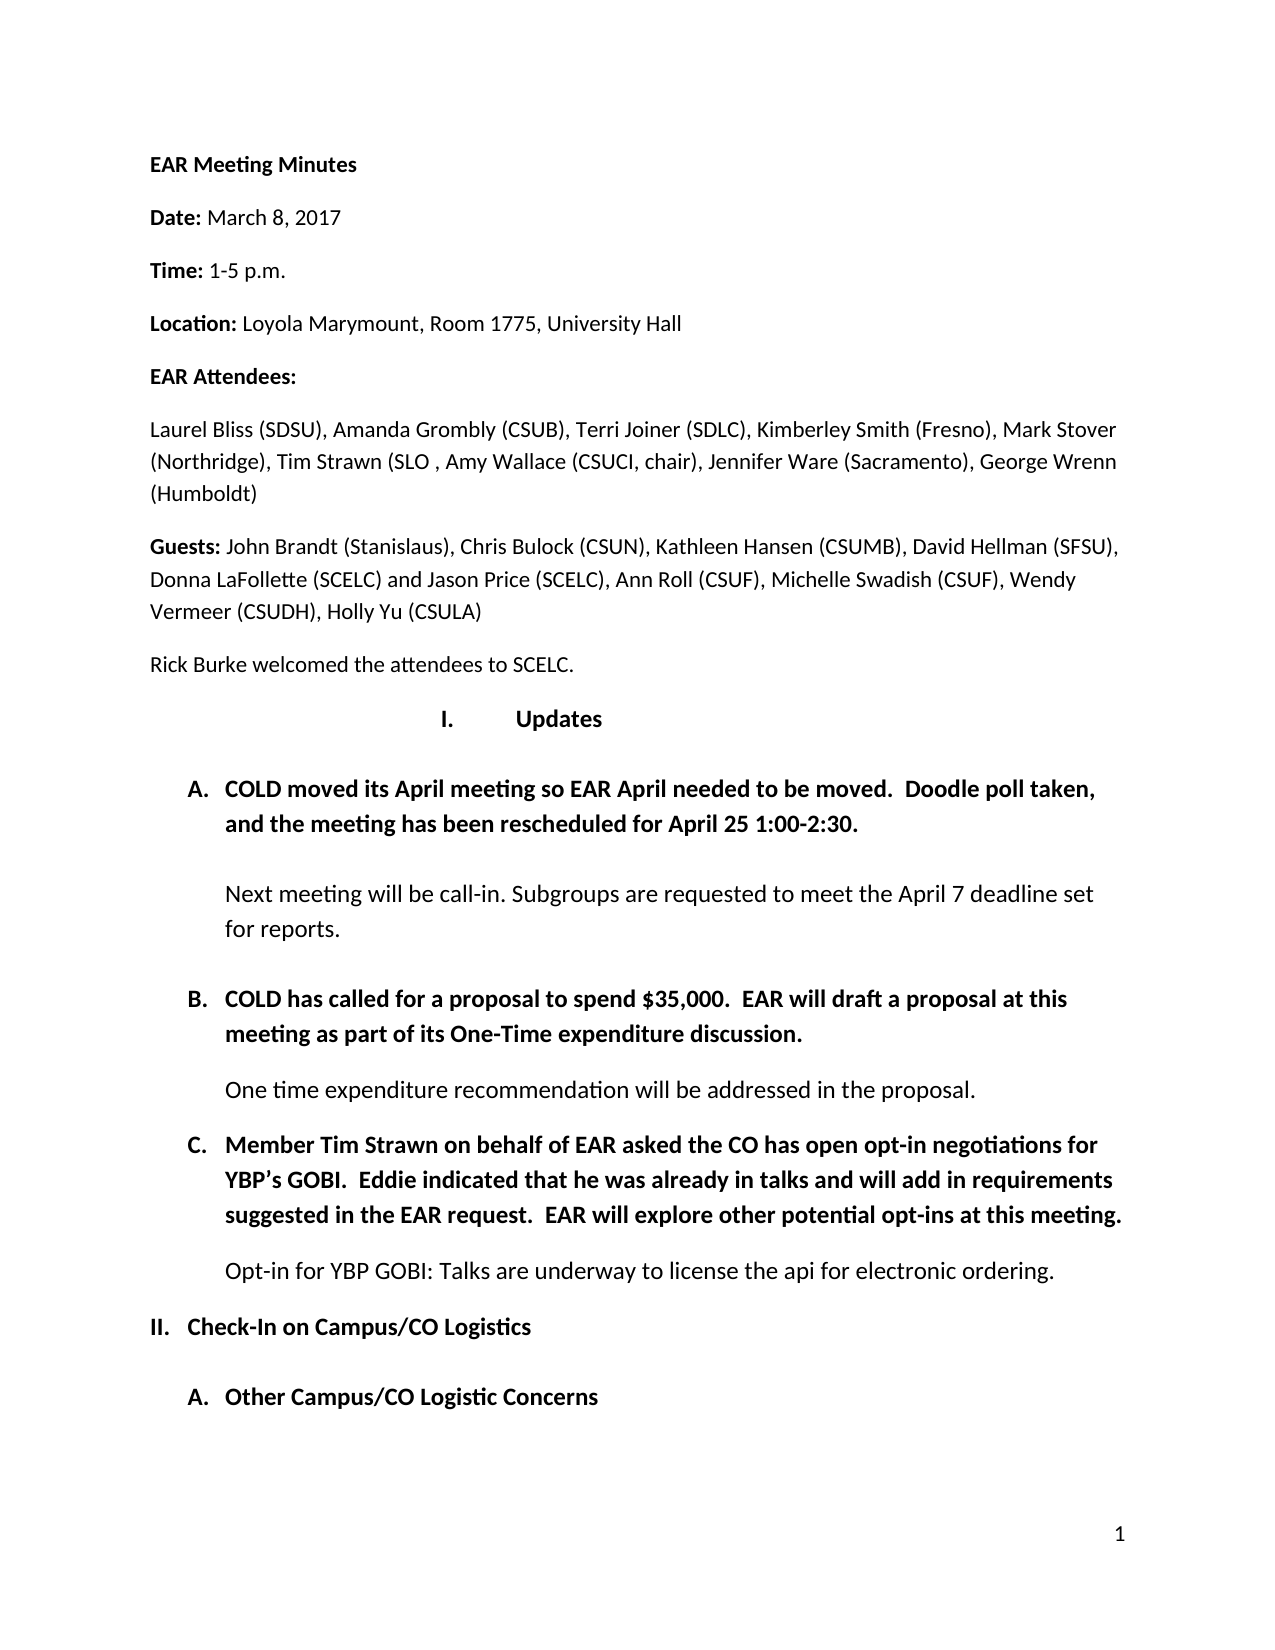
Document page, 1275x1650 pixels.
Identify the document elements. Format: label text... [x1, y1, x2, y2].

list Other Campus/CO Logistic Concerns [187, 1381, 1125, 1412]
list Check-In on Campus/CO Logistics [150, 1311, 1125, 1342]
text Date: March 8, 2017 [150, 203, 1125, 231]
text Location: Loyola Marymount, Room 1775, University Hall [150, 309, 1125, 337]
text Time: 1-5 p.m. [150, 256, 1125, 284]
text Opt-in for YBP GOBI: Talks are underway to license the api for electronic ordering. [225, 1255, 1125, 1286]
text EAR Attendees: [150, 362, 1125, 390]
text Guests: John Brandt (Stanislaus), Chris Bulock (CSUN), Kathleen Hansen (CSUMB), David Hellman (SFSU), Donna LaFollette (SCELC) and Jason Price (SCELC), Ann Roll (CSUF), Michelle Swadish (CSUF), Wendy Vermeer (CSUDH), Holly Yu (CSULA) [150, 532, 1125, 625]
text EAR Meeting Minutes [150, 150, 1125, 178]
list COLD moved its April meeting so EAR April needed to be moved. Doodle poll taken, and the meeting has been rescheduled for April 25 1:00-2:30. [187, 773, 1125, 838]
list Next meeting will be call-in. Subgroups are requested to meet the April 7 deadline set for reports. [225, 878, 1125, 943]
list Member Tim Strawn on behalf of EAR asked the CO has open opt-in negotiations for YBP’s GOBI. Eddie indicated that he was already in talks and will add in requirements suggested in the EAR request. EAR will explore other potential opt-ins at this meeting. [187, 1129, 1125, 1230]
list Updates [441, 703, 1125, 733]
list COLD has called for a proposal to spend $35,000. EAR will draft a proposal at this meeting as part of its One-Time expenditure discussion. [187, 983, 1125, 1048]
text Rick Burke welcomed the attendees to SCELC. [150, 650, 1125, 678]
text One time expenditure recommendation will be addressed in the proposal. [187, 1074, 1125, 1104]
text Laurel Bliss (SDSU), Amanda Grombly (CSUB), Terri Joiner (SDLC), Kimberley Smith (Fresno), Mark Stover (Northridge), Tim Strawn (SLO , Amy Wallace (CSUCI, chair), Jennifer Ware (Sacramento), George Wrenn (Humboldt) [150, 415, 1125, 507]
